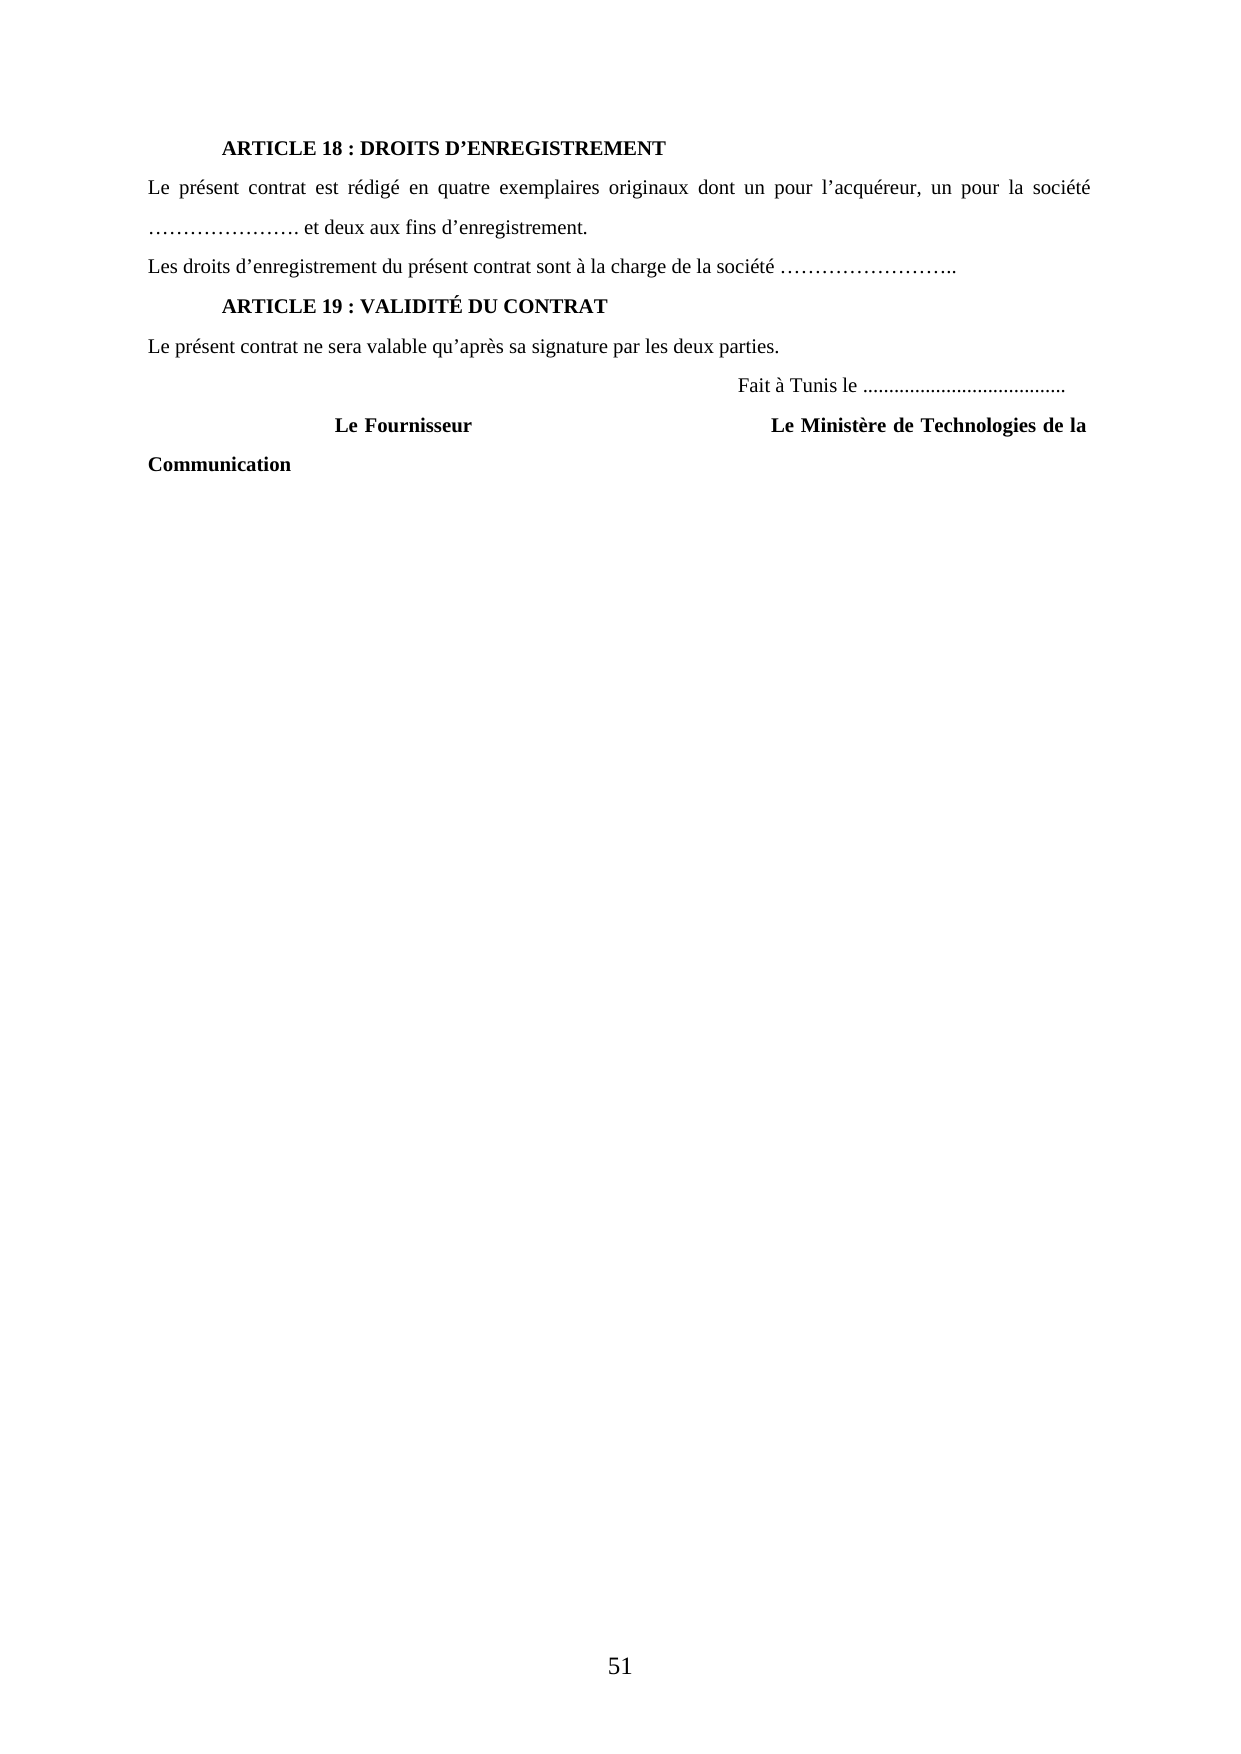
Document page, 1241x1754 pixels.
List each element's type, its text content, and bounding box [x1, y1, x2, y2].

text ARTICLE 18 : Droits d’ENREGISTREMENT [148, 123, 1092, 163]
text Le présent contrat est rédigé en quatre exemplaires originaux dont un pour l’acquéreur, un pour la société …………………. et deux aux fins d’enregistrement. [148, 163, 1092, 242]
text Fait à Tunis le ....................................... [148, 361, 1092, 401]
text ARTICLE 19 : validité du contrat [148, 282, 1092, 321]
text Les droits d’enregistrement du présent contrat sont à la charge de la société …………………….. [148, 242, 1092, 282]
text Le Fournisseur Le Ministère de Technologies de la Communication [148, 401, 1092, 480]
text Le présent contrat ne sera valable qu’après sa signature par les deux parties. [148, 321, 1092, 361]
